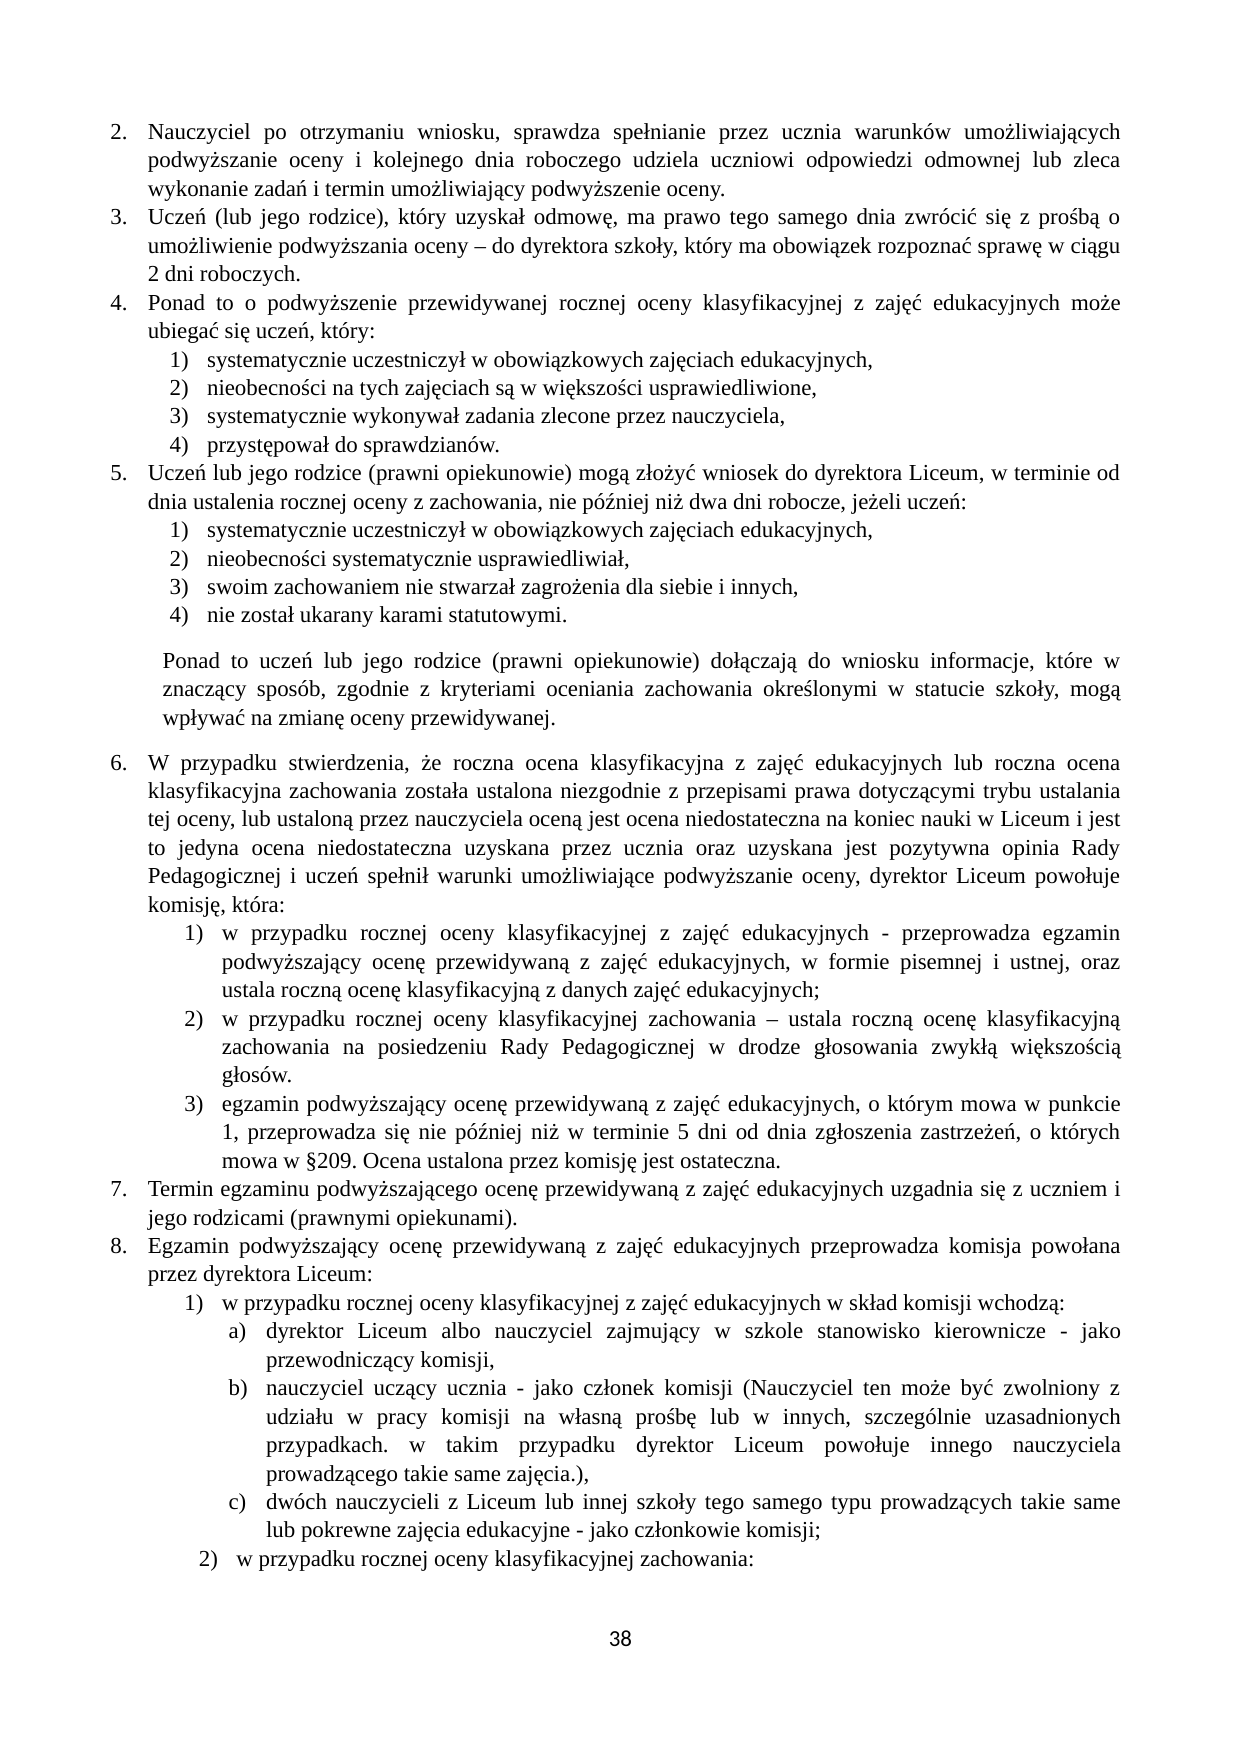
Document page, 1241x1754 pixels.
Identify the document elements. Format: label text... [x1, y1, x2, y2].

list nieobecności systematycznie usprawiedliwiał, [169, 545, 1122, 571]
list przystępował do sprawdzianów. [169, 431, 1122, 457]
list swoim zachowaniem nie stwarzał zagrożenia dla siebie i innych, [169, 573, 1122, 599]
list Uczeń (lub jego rodzice), który uzyskał odmowę, ma prawo tego samego dnia zwrócić się z prośbą o umożliwienie podwyższania oceny – do dyrektora szkoły, który ma obowiązek rozpoznać sprawę w ciągu 2 dni roboczych. [110, 203, 1122, 287]
list nieobecności na tych zajęciach są w większości usprawiedliwione, [169, 374, 1122, 400]
list dyrektor Liceum albo nauczyciel zajmujący w szkole stanowisko kierownicze - jako przewodniczący komisji, [228, 1317, 1122, 1372]
list w przypadku rocznej oceny klasyfikacyjnej zachowania: [199, 1545, 1122, 1571]
list systematycznie uczestniczył w obowiązkowych zajęciach edukacyjnych, [169, 516, 1122, 543]
list Ponad to o podwyższenie przewidywanej rocznej oceny klasyfikacyjnej z zajęć edukacyjnych może ubiegać się uczeń, który: [110, 289, 1122, 343]
list dwóch nauczycieli z Liceum lub innej szkoły tego samego typu prowadzących takie same lub pokrewne zajęcia edukacyjne - jako członkowie komisji; [228, 1488, 1122, 1543]
list nie został ukarany karami statutowymi. [169, 602, 1122, 628]
list egzamin podwyższający ocenę przewidywaną z zajęć edukacyjnych, o którym mowa w punkcie 1, przeprowadza się nie później niż w terminie 5 dni od dnia zgłoszenia zastrzeżeń, o których mowa w §209. Ocena ustalona przez komisję jest ostateczna. [184, 1090, 1122, 1173]
list Egzamin podwyższający ocenę przewidywaną z zajęć edukacyjnych przeprowadza komisja powołana przez dyrektora Liceum: [110, 1232, 1122, 1287]
list Termin egzaminu podwyższającego ocenę przewidywaną z zajęć edukacyjnych uzgadnia się z uczniem i jego rodzicami (prawnymi opiekunami). [110, 1175, 1122, 1230]
list w przypadku rocznej oceny klasyfikacyjnej zachowania – ustala roczną ocenę klasyfikacyjną zachowania na posiedzeniu Rady Pedagogicznej w drodze głosowania zwykłą większością głosów. [184, 1004, 1122, 1088]
list w przypadku rocznej oceny klasyfikacyjnej z zajęć edukacyjnych - przeprowadza egzamin podwyższający ocenę przewidywaną z zajęć edukacyjnych, w formie pisemnej i ustnej, oraz ustala roczną ocenę klasyfikacyjną z danych zajęć edukacyjnych; [184, 919, 1122, 1002]
text Ponad to uczeń lub jego rodzice (prawni opiekunowie) dołączają do wniosku informacje, które w znaczący sposób, zgodnie z kryteriami oceniania zachowania określonymi w statucie szkoły, mogą wpływać na zmianę oceny przewidywanej. [162, 647, 1122, 730]
list nauczyciel uczący ucznia - jako członek komisji (Nauczyciel ten może być zwolniony z udziału w pracy komisji na własną prośbę lub w innych, szczególnie uzasadnionych przypadkach. w takim przypadku dyrektor Liceum powołuje innego nauczyciela prowadzącego takie same zajęcia.), [228, 1374, 1122, 1486]
list Uczeń lub jego rodzice (prawni opiekunowie) mogą złożyć wniosek do dyrektora Liceum, w terminie od dnia ustalenia rocznej oceny z zachowania, nie później niż dwa dni robocze, jeżeli uczeń: [110, 459, 1122, 514]
list systematycznie wykonywał zadania zlecone przez nauczyciela, [169, 402, 1122, 429]
list Nauczyciel po otrzymaniu wniosku, sprawdza spełnianie przez ucznia warunków umożliwiających podwyższanie oceny i kolejnego dnia roboczego udziela uczniowi odpowiedzi odmownej lub zleca wykonanie zadań i termin umożliwiający podwyższenie oceny. [110, 118, 1122, 201]
list systematycznie uczestniczył w obowiązkowych zajęciach edukacyjnych, [169, 346, 1122, 372]
list W przypadku stwierdzenia, że roczna ocena klasyfikacyjna z zajęć edukacyjnych lub roczna ocena klasyfikacyjna zachowania została ustalona niezgodnie z przepisami prawa dotyczącymi trybu ustalania tej oceny, lub ustaloną przez nauczyciela oceną jest ocena niedostateczna na koniec nauki w Liceum i jest to jedyna ocena niedostateczna uzyskana przez ucznia oraz uzyskana jest pozytywna opinia Rady Pedagogicznej i uczeń spełnił warunki umożliwiające podwyższanie oceny, dyrektor Liceum powołuje komisję, która: [110, 749, 1122, 917]
list w przypadku rocznej oceny klasyfikacyjnej z zajęć edukacyjnych w skład komisji wchodzą: [184, 1289, 1122, 1315]
